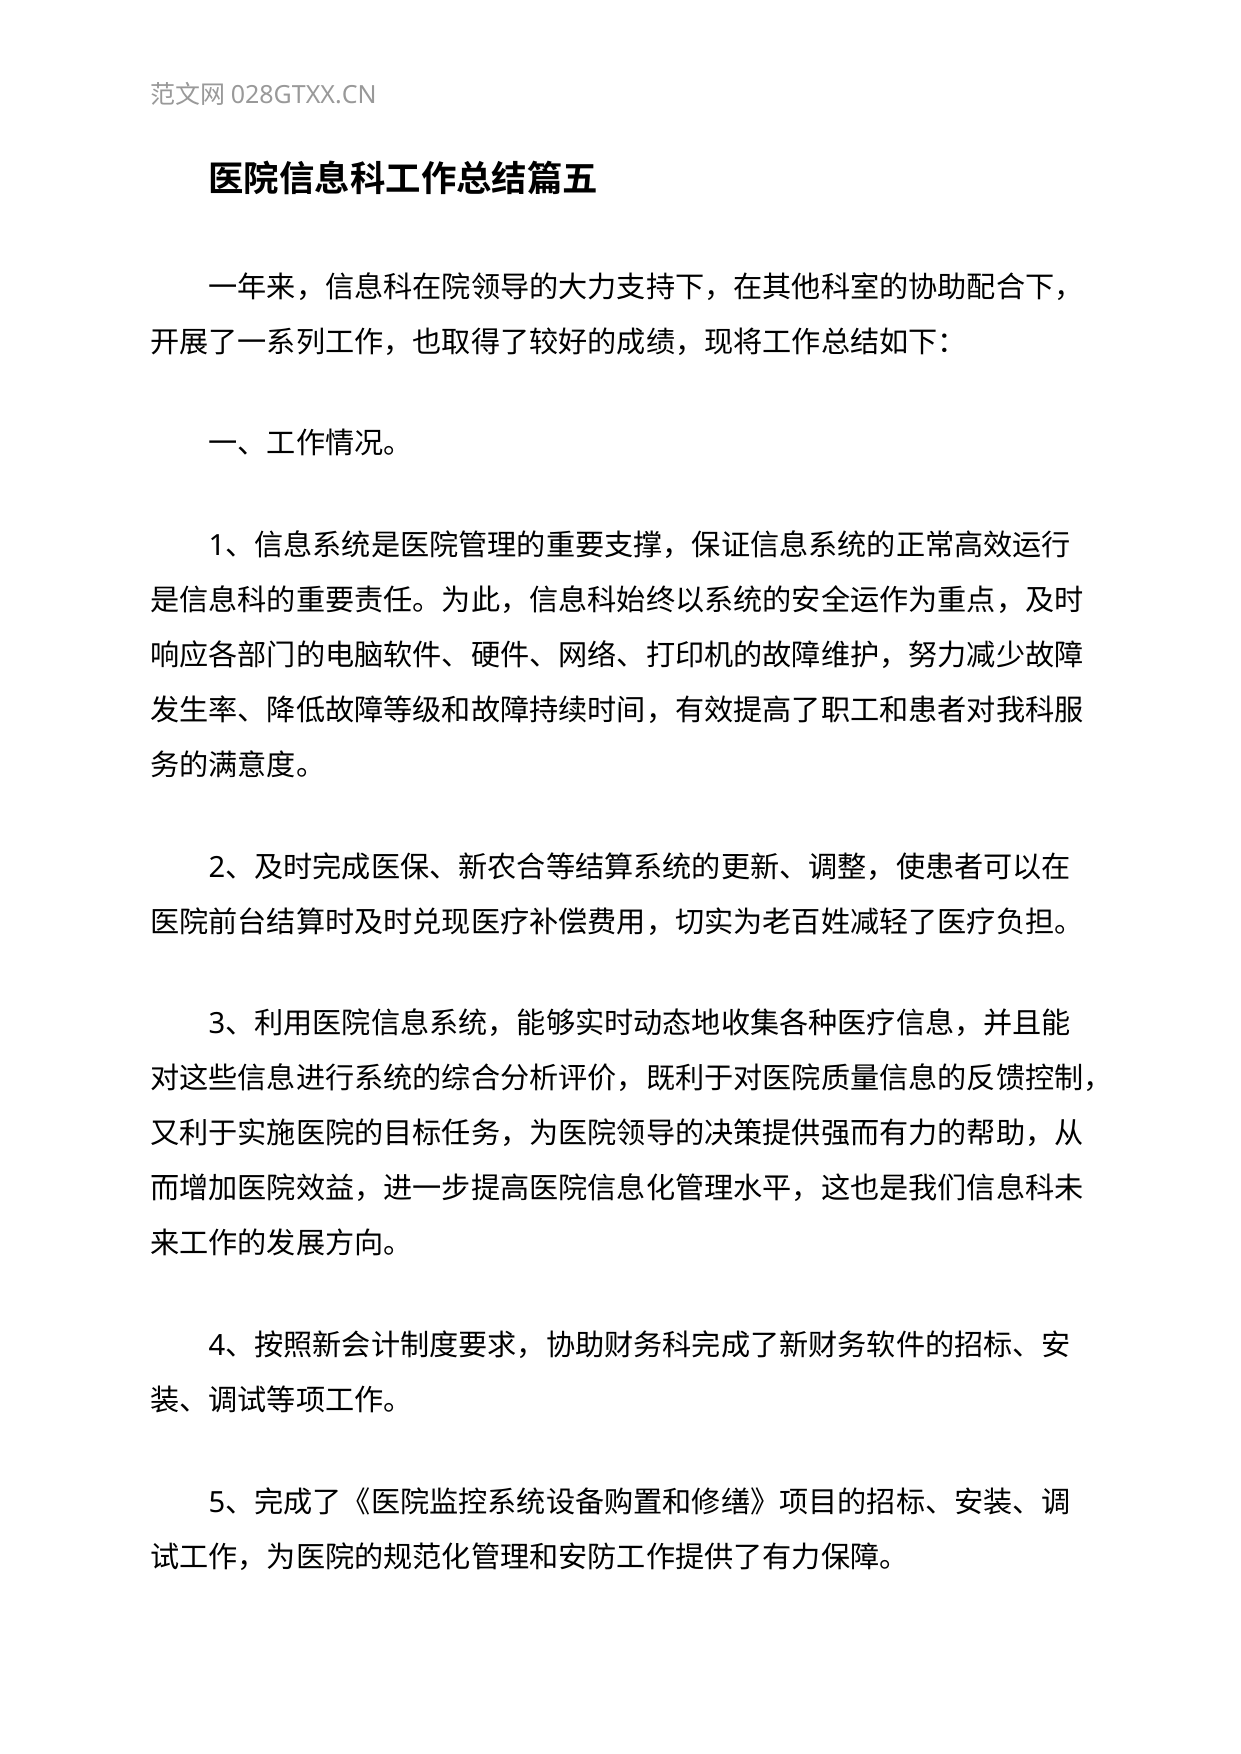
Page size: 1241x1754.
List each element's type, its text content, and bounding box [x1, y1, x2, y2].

text 1、信息系统是医院管理的重要支撑，保证信息系统的正常高效运行是信息科的重要责任。为此，信息科始终以系统的安全运作为重点，及时响应各部门的电脑软件、硬件、网络、打印机的故障维护，努力减少故障发生率、降低故障等级和故障持续时间，有效提高了职工和患者对我科服务的满意度。 [150, 522, 1090, 784]
text 一、工作情况。 [150, 420, 1090, 462]
text 医院信息科工作总结篇五 [150, 150, 1090, 201]
text 2、及时完成医保、新农合等结算系统的更新、调整，使患者可以在医院前台结算时及时兑现医疗补偿费用，切实为老百姓减轻了医疗负担。 [150, 843, 1090, 941]
text 5、完成了《医院监控系统设备购置和修缮》项目的招标、安装、调试工作，为医院的规范化管理和安防工作提供了有力保障。 [150, 1478, 1090, 1576]
text 3、利用医院信息系统，能够实时动态地收集各种医疗信息，并且能对这些信息进行系统的综合分析评价，既利于对医院质量信息的反馈控制，又利于实施医院的目标任务，为医院领导的决策提供强而有力的帮助，从而增加医院效益，进一步提高医院信息化管理水平，这也是我们信息科未来工作的发展方向。 [150, 1000, 1090, 1262]
text 一年来，信息科在院领导的大力支持下，在其他科室的协助配合下，开展了一系列工作，也取得了较好的成绩，现将工作总结如下： [150, 263, 1090, 361]
text 4、按照新会计制度要求，协助财务科完成了新财务软件的招标、安装、调试等项工作。 [150, 1322, 1090, 1419]
